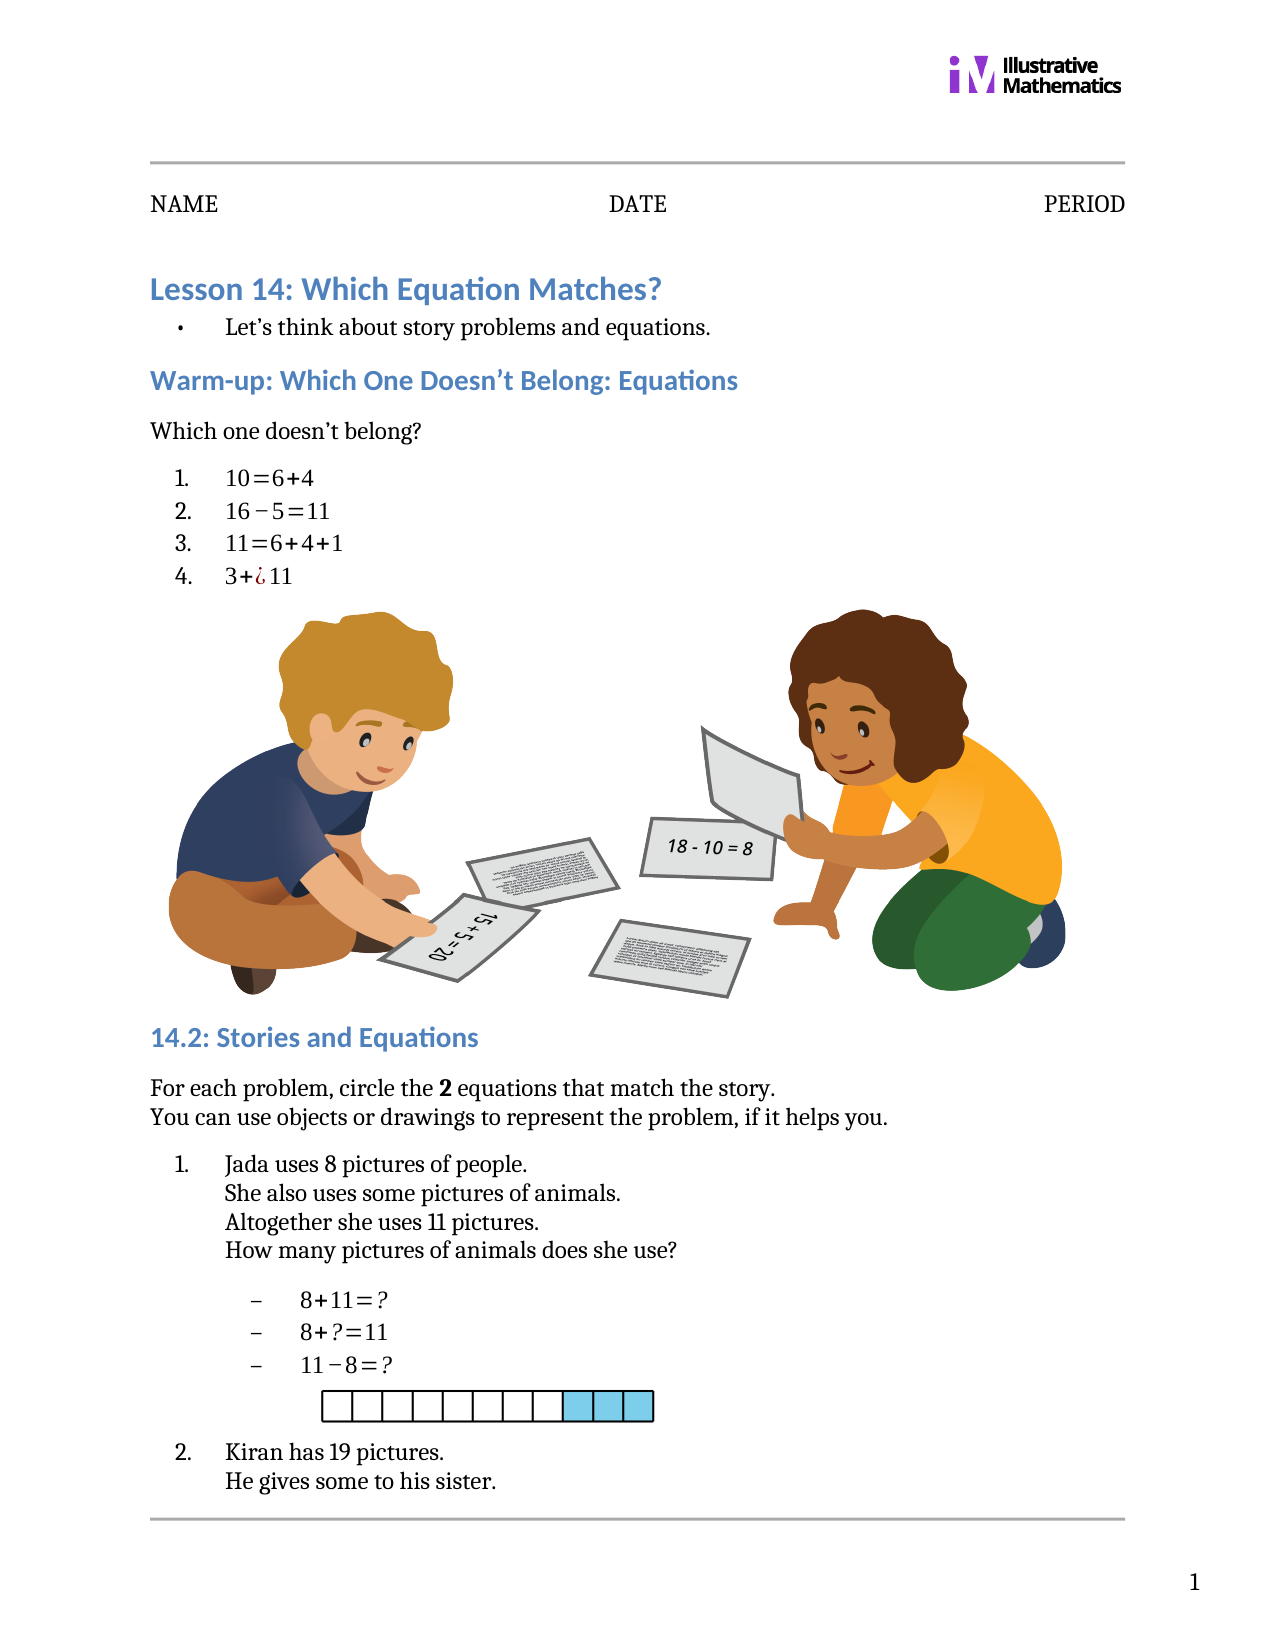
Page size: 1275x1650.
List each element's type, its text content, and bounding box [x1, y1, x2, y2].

text For each problem, circle the 2 equations that match the story. You can use objects or drawings to represent the problem, if it helps you. [150, 1074, 1125, 1131]
picture [243, 1383, 732, 1429]
list Jada uses 8 pictures of people. She also uses some pictures of animals. Altogether she uses 11 pictures. How many pictures of animals does she use? [175, 1150, 1125, 1265]
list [175, 1438, 1125, 1496]
text Which one doesn’t belong? [150, 417, 1125, 446]
subtitle 14.2: Stories and Equations [150, 1019, 1125, 1055]
list Let’s think about story problems and equations. [175, 313, 1125, 342]
subtitle Warm-up: Which One Doesn’t Belong: Equations [150, 362, 1125, 398]
picture [168, 609, 1066, 999]
picture [949, 55, 1121, 93]
subtitle Lesson 14: Which Equation Matches? [150, 268, 1125, 309]
